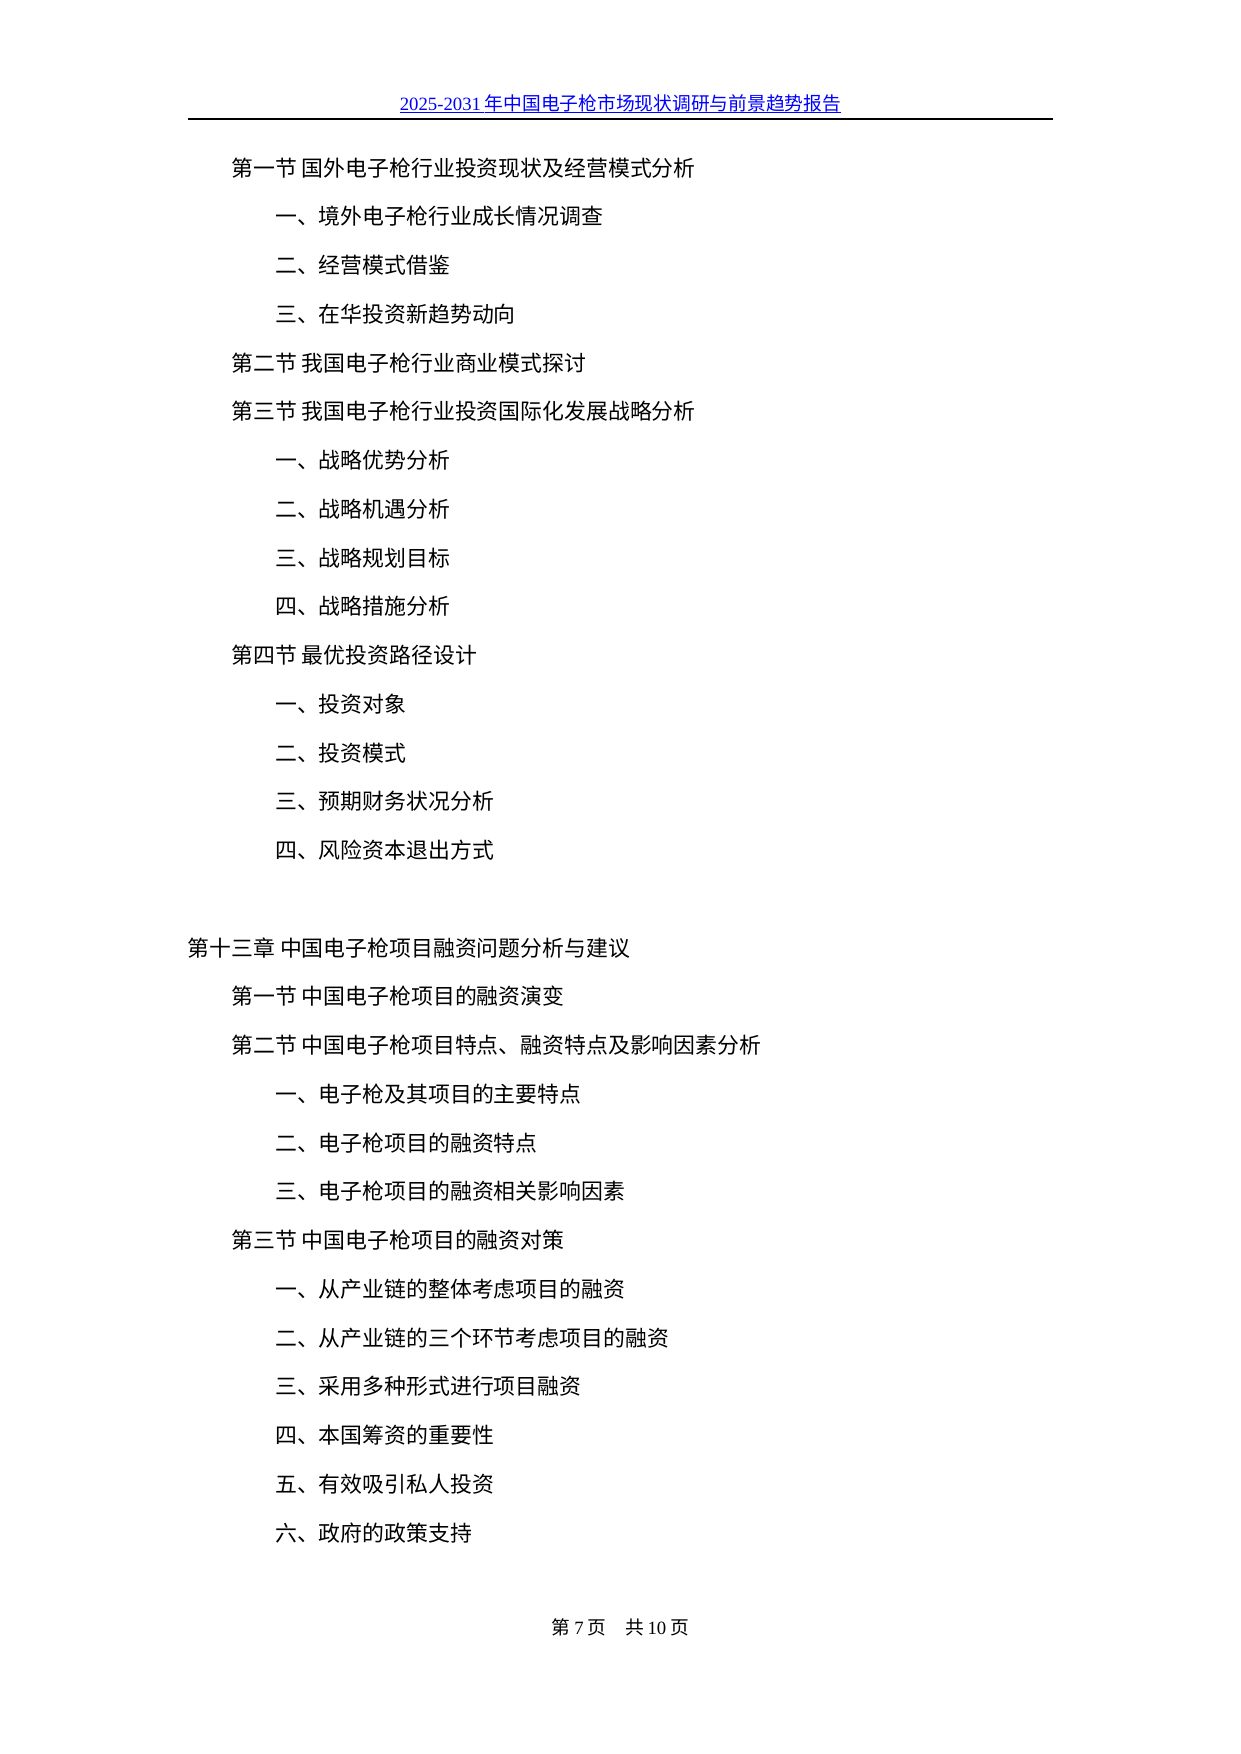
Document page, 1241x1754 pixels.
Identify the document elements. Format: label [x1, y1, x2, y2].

text [187, 150, 1053, 1548]
